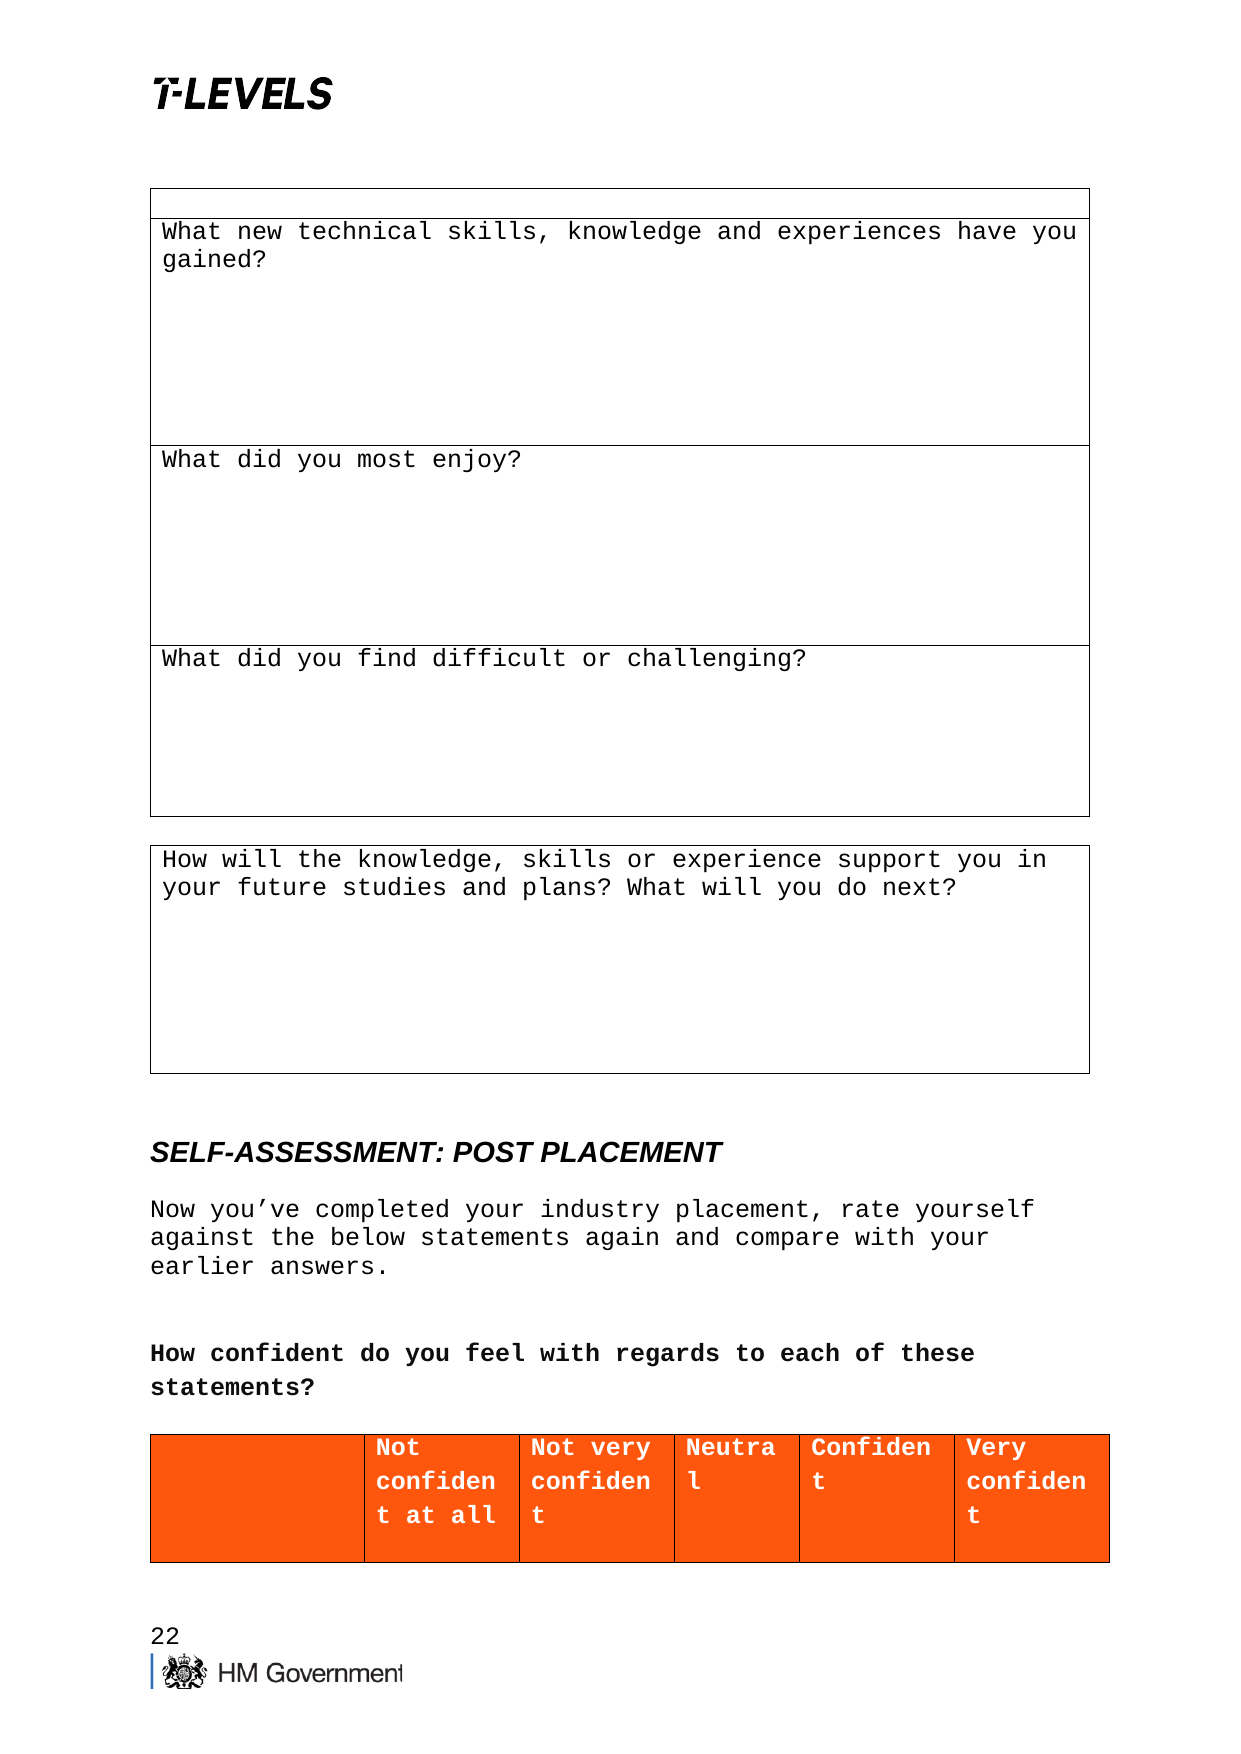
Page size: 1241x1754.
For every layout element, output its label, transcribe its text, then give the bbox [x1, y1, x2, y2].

picture [150, 1653, 402, 1688]
table_header Not very confident [520, 1435, 674, 1562]
text How confident do you feel with regards to each of these statements? [150, 1341, 1090, 1403]
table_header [151, 189, 1089, 218]
table_cell What new technical skills, knowledge and experiences have you gained? [151, 219, 1089, 445]
table_header Not confident at all [365, 1435, 519, 1562]
subtitle Self-assessment: post placement [150, 1135, 1090, 1168]
table_header Neutral [675, 1435, 799, 1562]
table_cell What did you find difficult or challenging? [151, 646, 1089, 816]
picture [150, 75, 334, 111]
table_header Confident [800, 1435, 954, 1562]
table_header Very confident [955, 1435, 1109, 1562]
text Now you’ve completed your industry placement, rate yourself against the below statements again and compare with your earlier answers. [150, 1197, 1090, 1282]
table_header How will the knowledge, skills or experience support you in your future studies and plans? What will you do next? [151, 846, 1089, 1073]
table_header [151, 1435, 364, 1562]
table_cell What did you most enjoy? [151, 446, 1089, 645]
